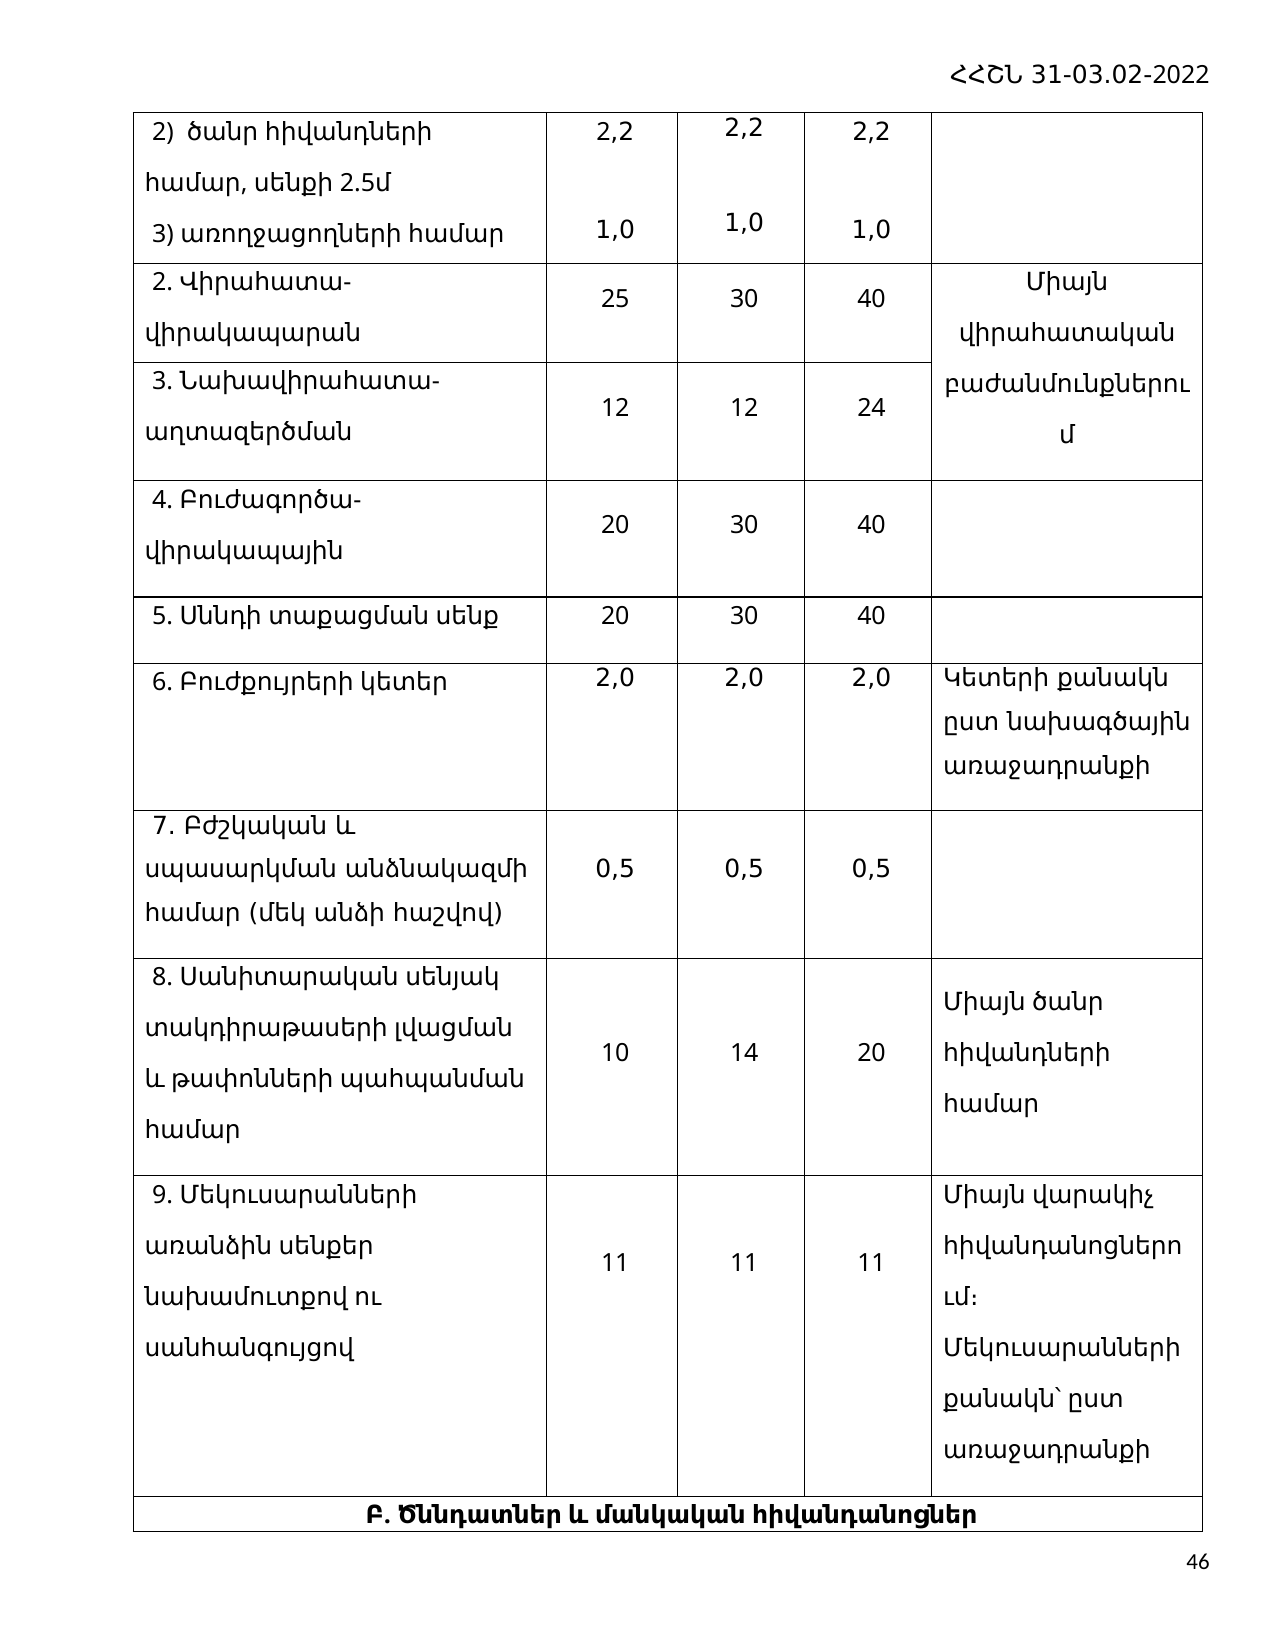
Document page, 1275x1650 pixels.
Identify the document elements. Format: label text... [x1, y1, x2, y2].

table_cell 1,9 2,2 1,0 [547, 113, 677, 262]
table_cell 20 [547, 481, 677, 596]
table_cell Միայն վիրահատական բաժանմունքներում [932, 264, 1202, 480]
table_cell 30 [678, 264, 804, 362]
table_cell 20 [547, 598, 677, 662]
table_cell 2,0 [805, 664, 931, 810]
table_cell 6. Բուժքույրերի կետեր [134, 664, 546, 810]
table_cell 20 [805, 959, 931, 1175]
table_cell Միայն վարակիչ հիվանդանոցներում։ Մեկուսարանների քանակն՝ ըստ առաջադրանքի [932, 1176, 1202, 1496]
table_cell 7. Բժշկական և սպասարկման անձնակազմի համար (մեկ անձի հաշվով) [134, 811, 546, 957]
table_cell 0,5 [678, 811, 804, 957]
table_cell 12 [678, 363, 804, 480]
table_cell Կետերի քանակն ըստ նախագծային առաջադրանքի [932, 664, 1202, 810]
table_cell 12 [547, 363, 677, 480]
table_cell [932, 811, 1202, 957]
table_cell 11 [678, 1176, 804, 1496]
table_cell 1,9 2,2 1,0 [678, 113, 804, 262]
table_cell 30 [678, 481, 804, 596]
table_cell [932, 481, 1202, 596]
table_cell Բ. Ծննդատներ և մանկական հիվանդանոցներ [134, 1497, 1202, 1531]
table_cell 4. Բուժագործա-վիրակապային [134, 481, 546, 596]
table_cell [134, 113, 546, 262]
table_cell 11 [547, 1176, 677, 1496]
table_cell 30 [678, 598, 804, 662]
table_cell 5. Սննդի տաքացման սենք [134, 598, 546, 662]
table_cell 0,5 [805, 811, 931, 957]
table_cell 9. Մեկուսարանների առանձին սենքեր նախամուտքով ու սանհանգույցով [134, 1176, 546, 1496]
table_cell 8. Սանիտարական սենյակ տակդիրաթասերի լվացման և թափոնների պահպանման համար [134, 959, 546, 1175]
table_cell 24 [805, 363, 931, 480]
table_cell 3. Նախավիրահատա-աղտազերծման [134, 363, 546, 480]
table_cell 25 [547, 264, 677, 362]
table_cell 0,5 [547, 811, 677, 957]
table_cell 40 [805, 481, 931, 596]
table_cell 1,9 2,2 1,0 [805, 113, 931, 262]
table_cell 40 [805, 264, 931, 362]
table_cell [932, 113, 1202, 262]
table_cell 14 [678, 959, 804, 1175]
table_cell [932, 598, 1202, 662]
table_cell 11 [805, 1176, 931, 1496]
table_cell 10 [547, 959, 677, 1175]
table_cell Միայն ծանր հիվանդների համար [932, 959, 1202, 1175]
table_cell 2,0 [678, 664, 804, 810]
table_cell 2. Վիրահատա-վիրակապարան [134, 264, 546, 362]
table_cell 2,0 [547, 664, 677, 810]
table_cell 40 [805, 598, 931, 662]
